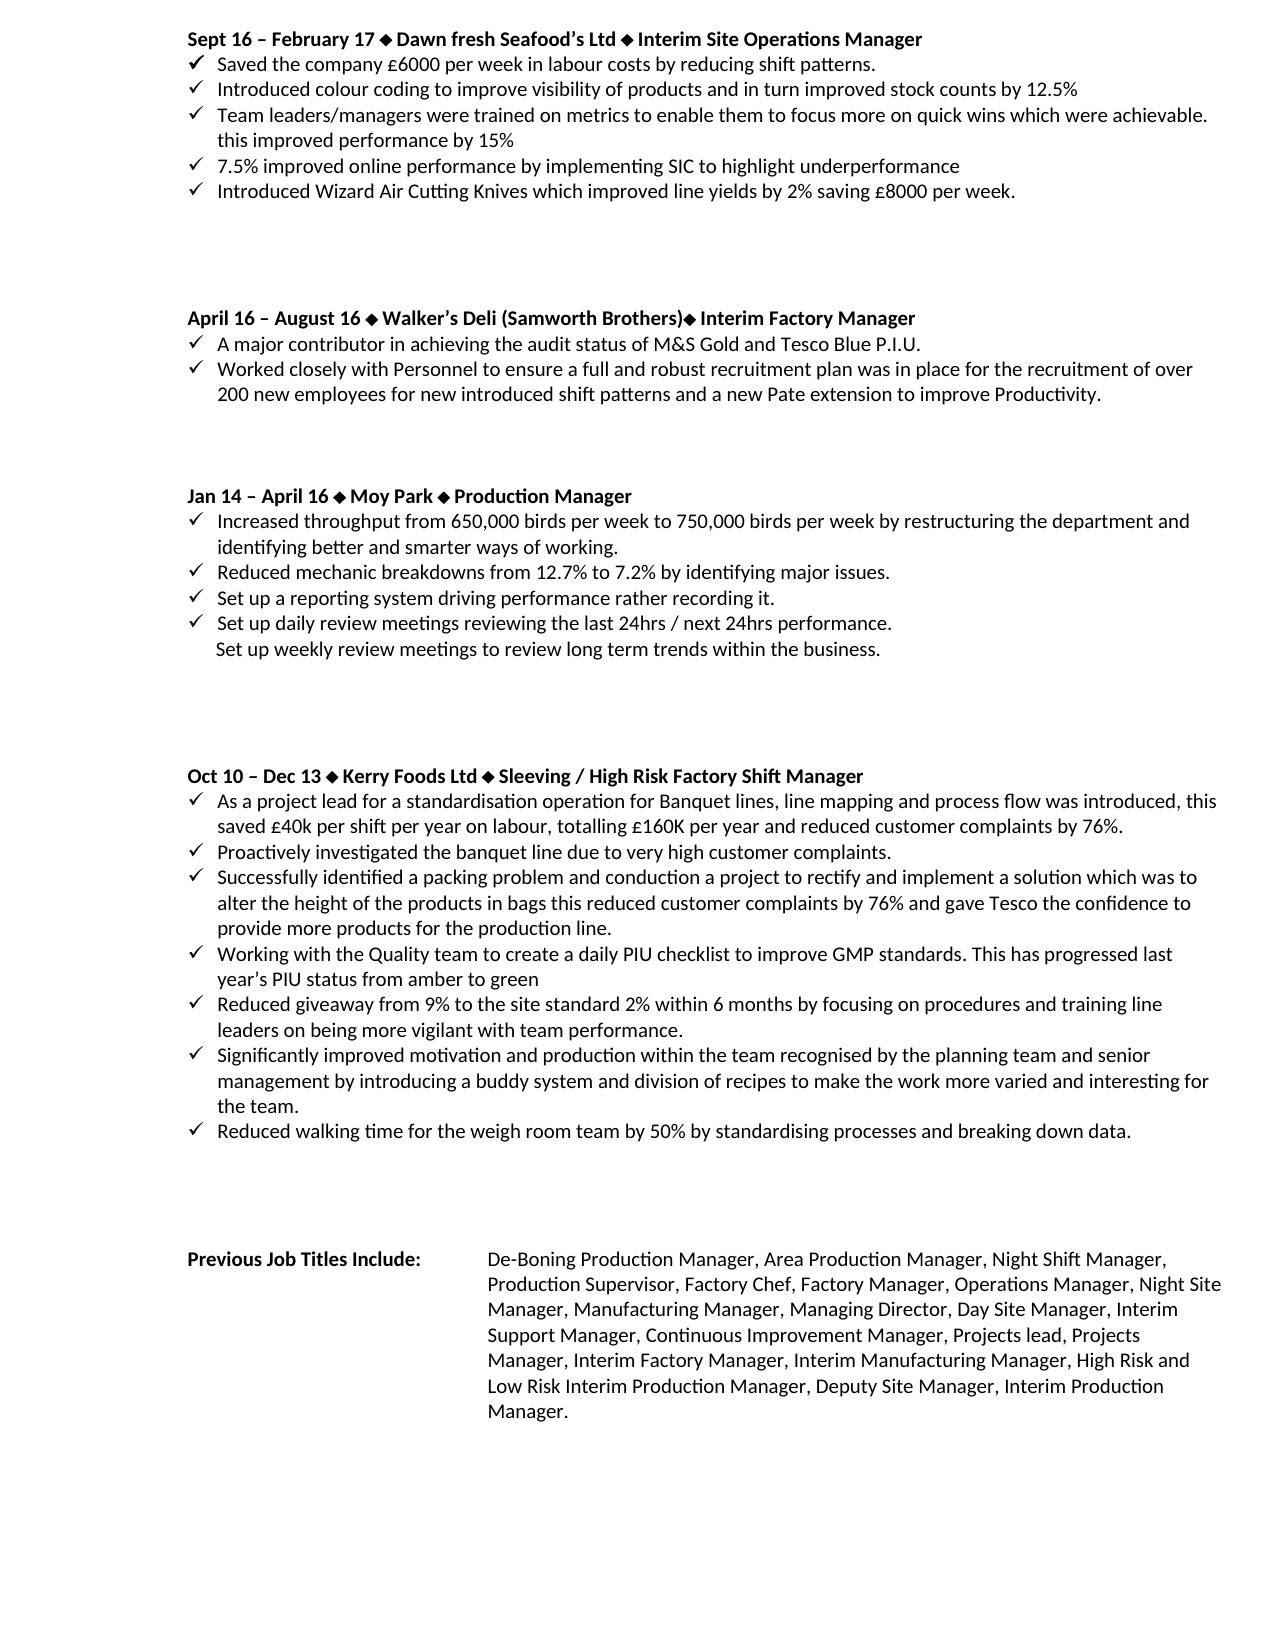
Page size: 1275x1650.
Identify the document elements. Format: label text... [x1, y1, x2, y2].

list Introduced colour coding to improve visibility of products and in turn improved stock counts by 12.5% [187, 77, 1226, 102]
list Introduced Wizard Air Cutting Knives which improved line yields by 2% saving £8000 per week. [187, 178, 1226, 204]
list Proactively investigated the banquet line due to very high customer complaints. [187, 839, 1226, 864]
text Oct 10 – Dec 13 Kerry Foods Ltd Sleeving / High Risk Factory Shift Manager [187, 763, 1226, 788]
list Reduced walking time for the weigh room team by 50% by standardising processes and breaking down data. [187, 1119, 1226, 1144]
text Jan 14 – April 16 Moy Park Production Manager [187, 483, 1226, 509]
list Team leaders/managers were trained on metrics to enable them to focus more on quick wins which were achievable. this improved performance by 15% [187, 102, 1226, 153]
list Successfully identified a packing problem and conduction a project to rectify and implement a solution which was to alter the height of the products in bags this reduced customer complaints by 76% and gave Tesco the confidence to provide more products for the production line. [187, 864, 1226, 941]
text Set up weekly review meetings to review long term trends within the business. [187, 636, 1226, 661]
list Working with the Quality team to create a daily PIU checklist to improve GMP standards. This has progressed last year’s PIU status from amber to green [187, 941, 1226, 992]
text Previous Job Titles Include: De-Boning Production Manager, Area Production Manager, Night Shift Manager, Production Supervisor, Factory Chef, Factory Manager, Operations Manager, Night Site Manager, Manufacturing Manager, Managing Director, Day Site Manager, Interim Support Manager, Continuous Improvement Manager, Projects lead, Projects Manager, Interim Factory Manager, Interim Manufacturing Manager, High Risk and Low Risk Interim Production Manager, Deputy Site Manager, Interim Production Manager. [187, 1246, 1226, 1424]
list Set up daily review meetings reviewing the last 24hrs / next 24hrs performance. [187, 610, 1226, 636]
list Significantly improved motivation and production within the team recognised by the planning team and senior management by introducing a buddy system and division of recipes to make the work more varied and interesting for the team. [187, 1042, 1226, 1119]
list Saved the company £6000 per week in labour costs by reducing shift patterns. [187, 51, 1226, 77]
text April 16 – August 16 Walker’s Deli (Samworth Brothers) Interim Factory Manager [187, 305, 1226, 331]
list Reduced mechanic breakdowns from 12.7% to 7.2% by identifying major issues. [187, 559, 1226, 585]
list Worked closely with Personnel to ensure a full and robust recruitment plan was in place for the recruitment of over 200 new employees for new introduced shift patterns and a new Pate extension to improve Productivity. [187, 356, 1226, 407]
list Increased throughput from 650,000 birds per week to 750,000 birds per week by restructuring the department and identifying better and smarter ways of working. [187, 509, 1226, 559]
list 7.5% improved online performance by implementing SIC to highlight underperformance [187, 153, 1226, 178]
list Set up a reporting system driving performance rather recording it. [187, 585, 1226, 610]
list As a project lead for a standardisation operation for Banquet lines, line mapping and process flow was introduced, this saved £40k per shift per year on labour, totalling £160K per year and reduced customer complaints by 76%. [187, 788, 1226, 839]
list Reduced giveaway from 9% to the site standard 2% within 6 months by focusing on procedures and training line leaders on being more vigilant with team performance. [187, 992, 1226, 1042]
list A major contributor in achieving the audit status of M&S Gold and Tesco Blue P.I.U. [187, 331, 1226, 356]
text Sept 16 – February 17 Dawn fresh Seafood’s Ltd Interim Site Operations Manager [187, 26, 1226, 51]
